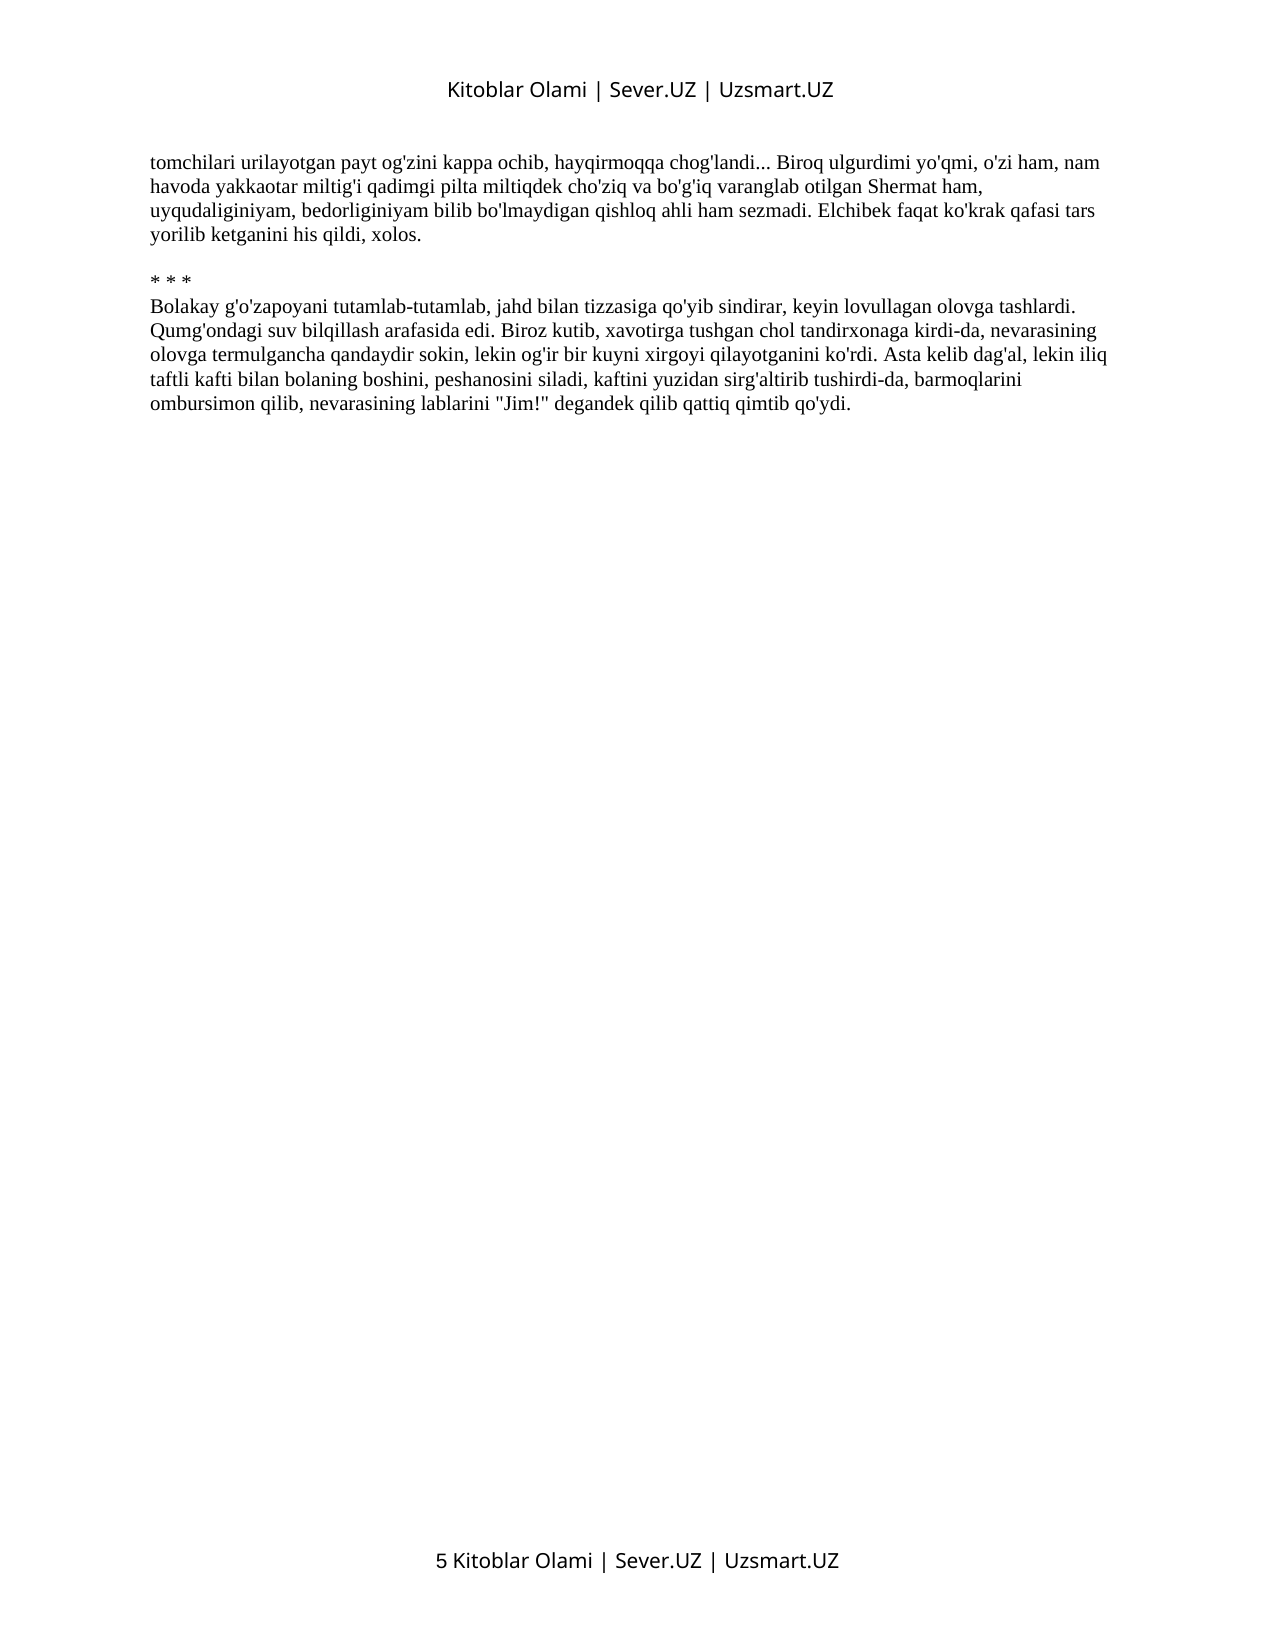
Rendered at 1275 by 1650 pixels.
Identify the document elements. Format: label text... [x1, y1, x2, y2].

text Bolakay g'o'zapoyani tutamlab-tutamlab, jahd bilan tizzasiga qo'yib sindirar, keyin lovullagan olovga tashlardi. Qumg'ondagi suv bilqillash arafasida edi. Biroz kutib, xavotirga tushgan chol tandirxonaga kirdi-da, nevarasining olovga termulgancha qandaydir sokin, lekin og'ir bir kuyni xirgoyi qilayotganini ko'rdi. Asta kelib dag'al, lekin iliq taftli kafti bilan bolaning boshini, peshanosini siladi, kaftini yuzidan sirg'altirib tushirdi-da, barmoqlarini ombursimon qilib, nevarasining lablarini "Jim!" degandek qilib qattiq qimtib qo'ydi. [150, 294, 1125, 414]
text * * * [150, 270, 1125, 294]
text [150, 150, 1125, 246]
